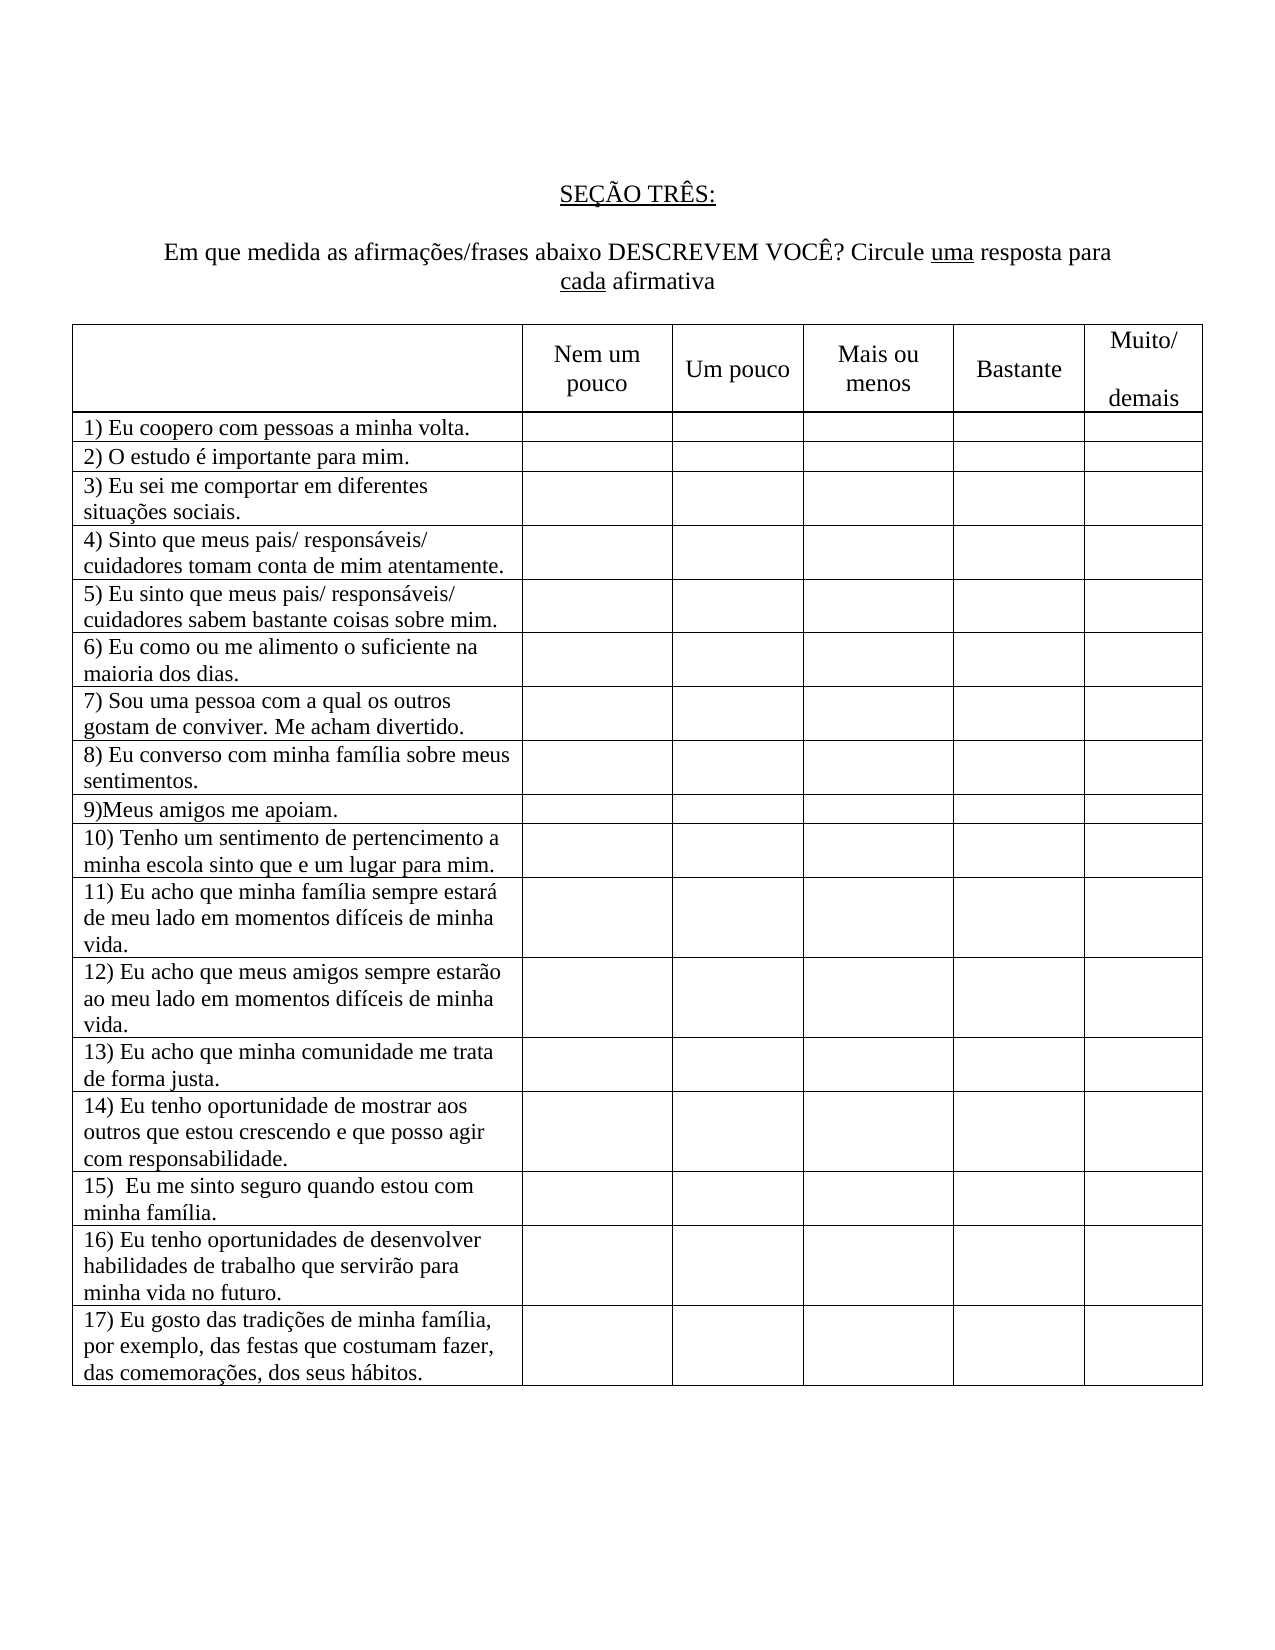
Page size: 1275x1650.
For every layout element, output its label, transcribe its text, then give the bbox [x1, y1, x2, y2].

table_cell [804, 741, 953, 793]
table_cell [673, 1172, 803, 1225]
table_cell [673, 633, 803, 686]
table_cell [523, 580, 672, 632]
table_cell [1085, 1092, 1202, 1171]
table_cell [954, 741, 1084, 793]
table_cell [673, 824, 803, 877]
table_cell 10) Tenho um sentimento de pertencimento a minha escola sinto que e um lugar para mim. [73, 824, 522, 877]
table_cell [954, 1172, 1084, 1225]
table_cell [1085, 413, 1202, 441]
table_cell [954, 795, 1084, 823]
table_cell [673, 1092, 803, 1171]
table_cell [954, 526, 1084, 578]
table_cell 13) Eu acho que minha comunidade me trata de forma justa. [73, 1038, 522, 1091]
table_cell [1085, 878, 1202, 957]
table_cell [804, 442, 953, 471]
table_cell 12) Eu acho que meus amigos sempre estarão ao meu lado em momentos difíceis de minha vida. [73, 958, 522, 1037]
table_cell [673, 687, 803, 740]
table_cell 11) Eu acho que minha família sempre estará de meu lado em momentos difíceis de minha vida. [73, 878, 522, 957]
table_cell [523, 633, 672, 686]
table_cell [1085, 526, 1202, 578]
table_header Bastante [954, 325, 1084, 411]
table_cell [804, 1092, 953, 1171]
table_cell [1085, 633, 1202, 686]
table_cell 1) Eu coopero com pessoas a minha volta. [73, 413, 522, 441]
table_cell [804, 472, 953, 525]
table_cell [523, 526, 672, 578]
table_cell [523, 687, 672, 740]
table_header Mais ou menos [804, 325, 953, 411]
table_cell [673, 526, 803, 578]
table_cell [523, 795, 672, 823]
table_cell [523, 1092, 672, 1171]
table_cell 6) Eu como ou me alimento o suficiente na maioria dos dias. [73, 633, 522, 686]
table_cell [523, 1038, 672, 1091]
table_header [73, 325, 522, 411]
table_cell [1085, 958, 1202, 1037]
table_cell [804, 795, 953, 823]
table_cell [523, 741, 672, 793]
table_cell [954, 1226, 1084, 1305]
table_cell [954, 878, 1084, 957]
text SEÇÃO TRÊS: [150, 179, 1125, 208]
table_cell [1085, 824, 1202, 877]
table_cell [1085, 472, 1202, 525]
table_cell [1085, 741, 1202, 793]
table_cell [954, 1038, 1084, 1091]
table_cell [954, 472, 1084, 525]
table_cell 16) Eu tenho oportunidades de desenvolver habilidades de trabalho que servirão para minha vida no futuro. [73, 1226, 522, 1305]
table_cell [804, 580, 953, 632]
table_cell [673, 580, 803, 632]
table_cell [954, 687, 1084, 740]
table_cell 9)Meus amigos me apoiam. [73, 795, 522, 823]
table_cell [523, 472, 672, 525]
table_cell [1085, 795, 1202, 823]
table_cell [673, 878, 803, 957]
table_cell [1085, 580, 1202, 632]
table_cell [673, 741, 803, 793]
table_cell [1085, 1226, 1202, 1305]
table_cell [954, 958, 1084, 1037]
table_cell [954, 1092, 1084, 1171]
table_cell [804, 958, 953, 1037]
table_cell [523, 824, 672, 877]
table_cell [804, 413, 953, 441]
text Em que medida as afirmações/frases abaixo DESCREVEM VOCÊ? Circule uma resposta para cada afirmativa [150, 237, 1125, 294]
table_cell [1085, 1038, 1202, 1091]
table_cell 3) Eu sei me comportar em diferentes situações sociais. [73, 472, 522, 525]
table_header Nem um pouco [523, 325, 672, 411]
table_cell [673, 1038, 803, 1091]
table_cell 4) Sinto que meus pais/ responsáveis/ cuidadores tomam conta de mim atentamente. [73, 526, 522, 578]
table_header Muito/ demais [1085, 325, 1202, 411]
table_cell [804, 878, 953, 957]
table_cell [673, 958, 803, 1037]
table_cell 17) Eu gosto das tradições de minha família, por exemplo, das festas que costumam fazer, das comemorações, dos seus hábitos. [73, 1306, 522, 1385]
table_cell 5) Eu sinto que meus pais/ responsáveis/ cuidadores sabem bastante coisas sobre mim. [73, 580, 522, 632]
table_cell [954, 413, 1084, 441]
table_cell [673, 795, 803, 823]
table_cell 8) Eu converso com minha família sobre meus sentimentos. [73, 741, 522, 793]
table_cell [673, 442, 803, 471]
table_cell [673, 1306, 803, 1385]
table_cell [1085, 1306, 1202, 1385]
table_cell [954, 580, 1084, 632]
table_cell [1085, 442, 1202, 471]
table_cell [804, 1226, 953, 1305]
table_cell [804, 824, 953, 877]
table_cell [673, 472, 803, 525]
table_cell [954, 442, 1084, 471]
table_cell [954, 633, 1084, 686]
table_cell 2) O estudo é importante para mim. [73, 442, 522, 471]
table_cell 7) Sou uma pessoa com a qual os outros gostam de conviver. Me acham divertido. [73, 687, 522, 740]
table_cell [673, 1226, 803, 1305]
table_cell [523, 1226, 672, 1305]
table_cell [804, 1172, 953, 1225]
table_header Um pouco [673, 325, 803, 411]
table_cell [954, 824, 1084, 877]
table_cell [804, 633, 953, 686]
table_cell [954, 1306, 1084, 1385]
table_cell [673, 413, 803, 441]
table_cell [1085, 687, 1202, 740]
table_cell [523, 1306, 672, 1385]
table_cell [523, 958, 672, 1037]
table_cell [804, 687, 953, 740]
table_cell [1085, 1172, 1202, 1225]
table_cell [523, 413, 672, 441]
table_cell [804, 1306, 953, 1385]
table_cell 14) Eu tenho oportunidade de mostrar aos outros que estou crescendo e que posso agir com responsabilidade. [73, 1092, 522, 1171]
table_cell [523, 1172, 672, 1225]
table_cell [523, 878, 672, 957]
table_cell [523, 442, 672, 471]
table_cell [804, 526, 953, 578]
table_cell 15) Eu me sinto seguro quando estou com minha família. [73, 1172, 522, 1225]
table_cell [804, 1038, 953, 1091]
